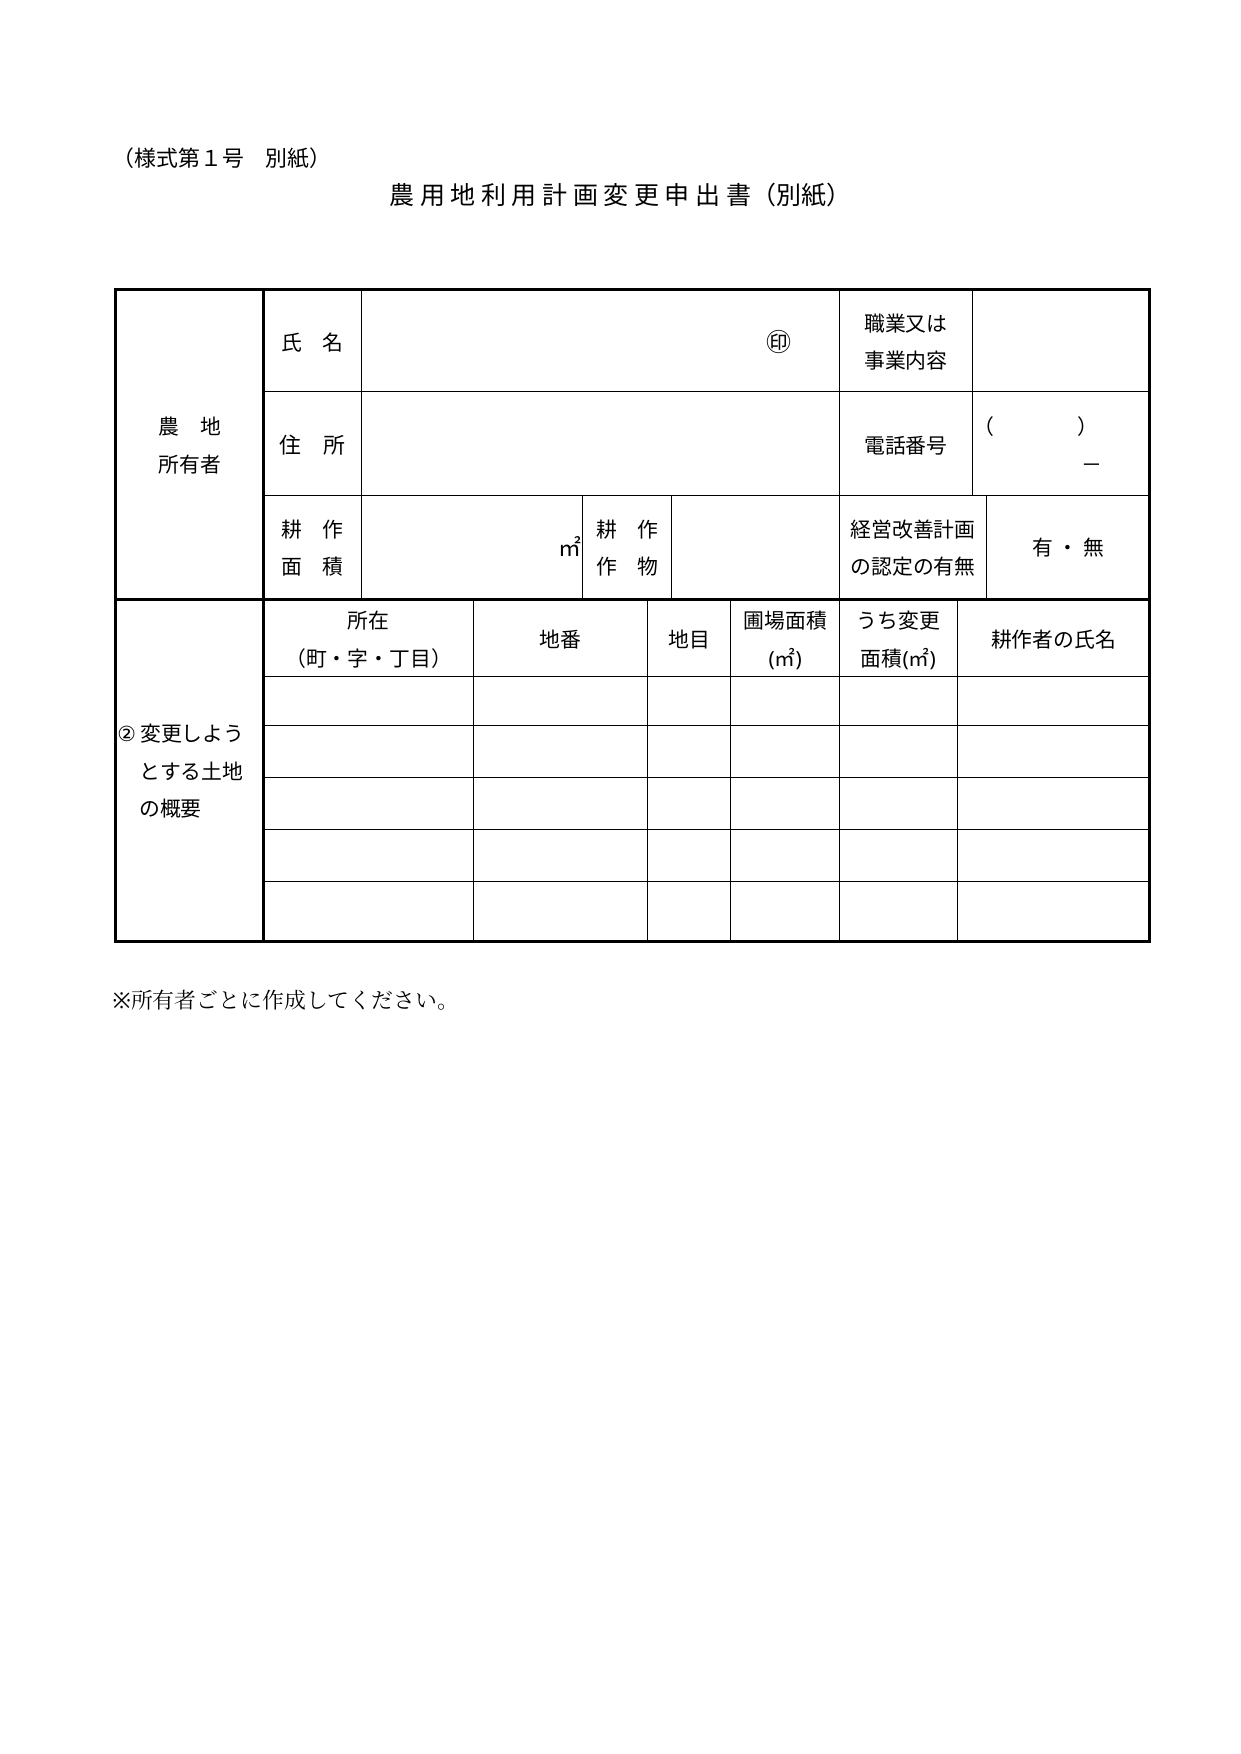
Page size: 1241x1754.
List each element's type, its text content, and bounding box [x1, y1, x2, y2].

table_cell 耕 作 作 物 [583, 496, 671, 598]
table_cell [840, 778, 957, 829]
table_cell 地番 [474, 601, 647, 676]
table_cell [265, 882, 473, 939]
table_cell [958, 677, 1148, 725]
table_cell [731, 830, 839, 881]
text （様式第１号 別紙） [112, 138, 1128, 175]
table_cell 経営改善計画 の認定の有無 [840, 496, 986, 598]
table_header [362, 291, 765, 391]
table_cell うち変更 面積(㎡) [840, 601, 957, 676]
table_cell [672, 496, 839, 598]
table_cell [731, 778, 839, 829]
table_cell 耕 作 面 積 [265, 496, 361, 598]
table_cell （ ） － [973, 392, 1148, 494]
table_cell [474, 677, 647, 725]
table_cell [474, 882, 647, 939]
table_cell 電話番号 [840, 392, 972, 494]
table_cell 耕作者の氏名 [958, 601, 1148, 676]
table_header 農 地 所有者 [117, 291, 262, 598]
table_cell [648, 726, 730, 777]
table_header ㊞ [765, 291, 839, 391]
table_cell ㎡ [362, 496, 582, 598]
table_cell 圃場面積 (㎡) [731, 601, 839, 676]
table_cell [731, 726, 839, 777]
table_cell [840, 882, 957, 939]
text ※所有者ごとに作成してください。 [112, 980, 1128, 1018]
table_cell [840, 677, 957, 725]
table_cell [474, 778, 647, 829]
table_cell 地目 [648, 601, 730, 676]
table_cell 所在 （町・字・丁目） [265, 601, 473, 676]
table_cell [648, 882, 730, 939]
table_cell 有 ・ 無 [987, 496, 1148, 598]
table_cell 住 所 [265, 392, 361, 494]
table_cell [648, 677, 730, 725]
table_header [973, 291, 1148, 391]
table_header 氏 名 [265, 291, 361, 391]
table_cell [648, 778, 730, 829]
table_cell [648, 830, 730, 881]
table_cell [958, 778, 1148, 829]
text 農 用 地 利 用 計 画 変 更 申 出 書（別紙） [112, 175, 1128, 213]
table_cell [958, 726, 1148, 777]
table_cell [958, 882, 1148, 939]
table_cell [840, 830, 957, 881]
table_cell [731, 882, 839, 939]
table_cell ②変更しよう とする土地 の概要 [117, 601, 262, 939]
table_header 職業又は 事業内容 [840, 291, 972, 391]
table_cell [474, 726, 647, 777]
table_cell [840, 726, 957, 777]
table_cell [362, 392, 839, 494]
table_cell [474, 830, 647, 881]
table_cell [265, 677, 473, 725]
table_cell [958, 830, 1148, 881]
table_cell [265, 830, 473, 881]
table_cell [265, 726, 473, 777]
table_cell [265, 778, 473, 829]
table_cell [731, 677, 839, 725]
